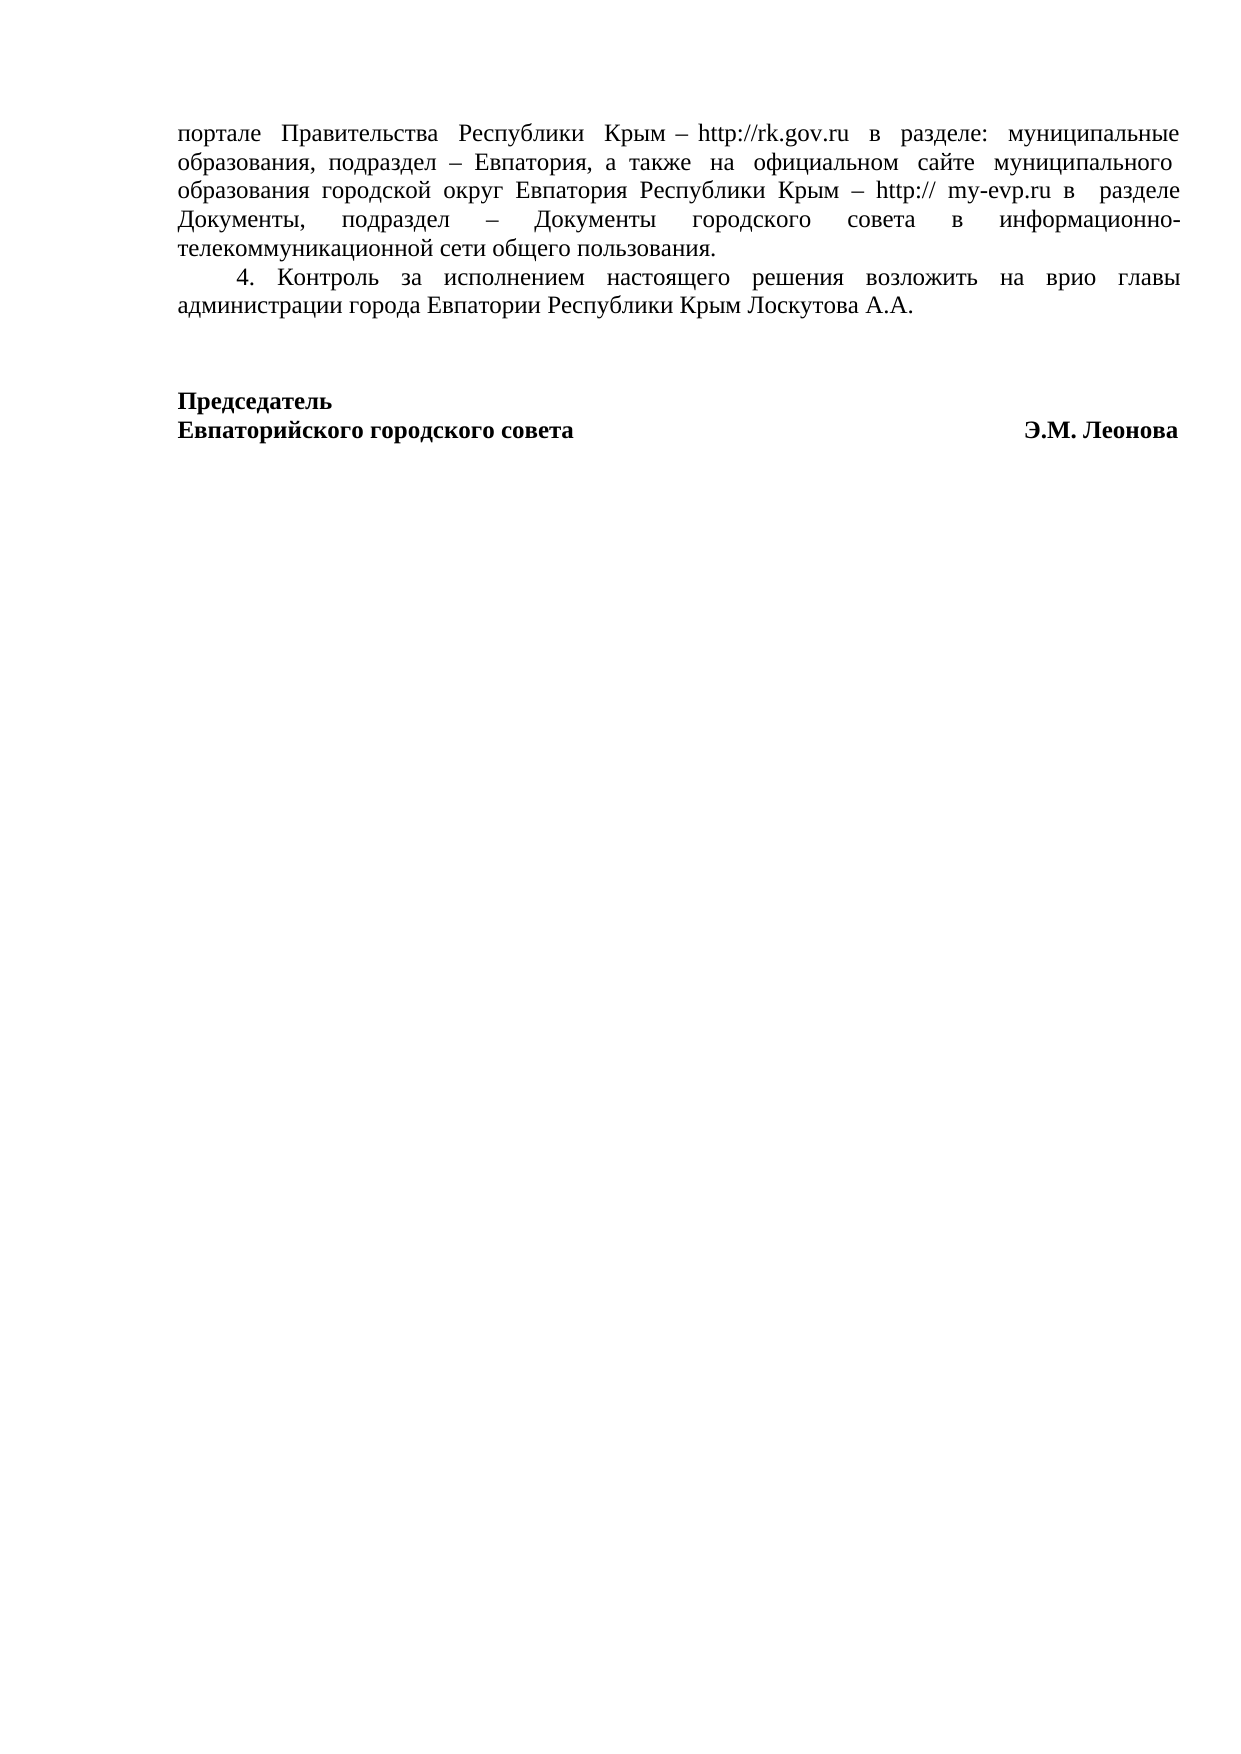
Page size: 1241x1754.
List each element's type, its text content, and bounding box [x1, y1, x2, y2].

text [177, 118, 1181, 176]
text 4. Контроль за исполнением настоящего решения возложить на врио главы администрации города Евпатории Республики Крым Лоскутова А.А. [177, 262, 1181, 319]
text Евпаторийского городского совета Э.М. Леонова [177, 415, 1181, 444]
text Председатель [118, 386, 1181, 415]
text образования городской округ Евпатория Республики Крым – http:// my-evp.ru в разделе Документы, подраздел – Документы городского совета в информационно-телекоммуникационной сети общего пользования. [177, 176, 1181, 262]
